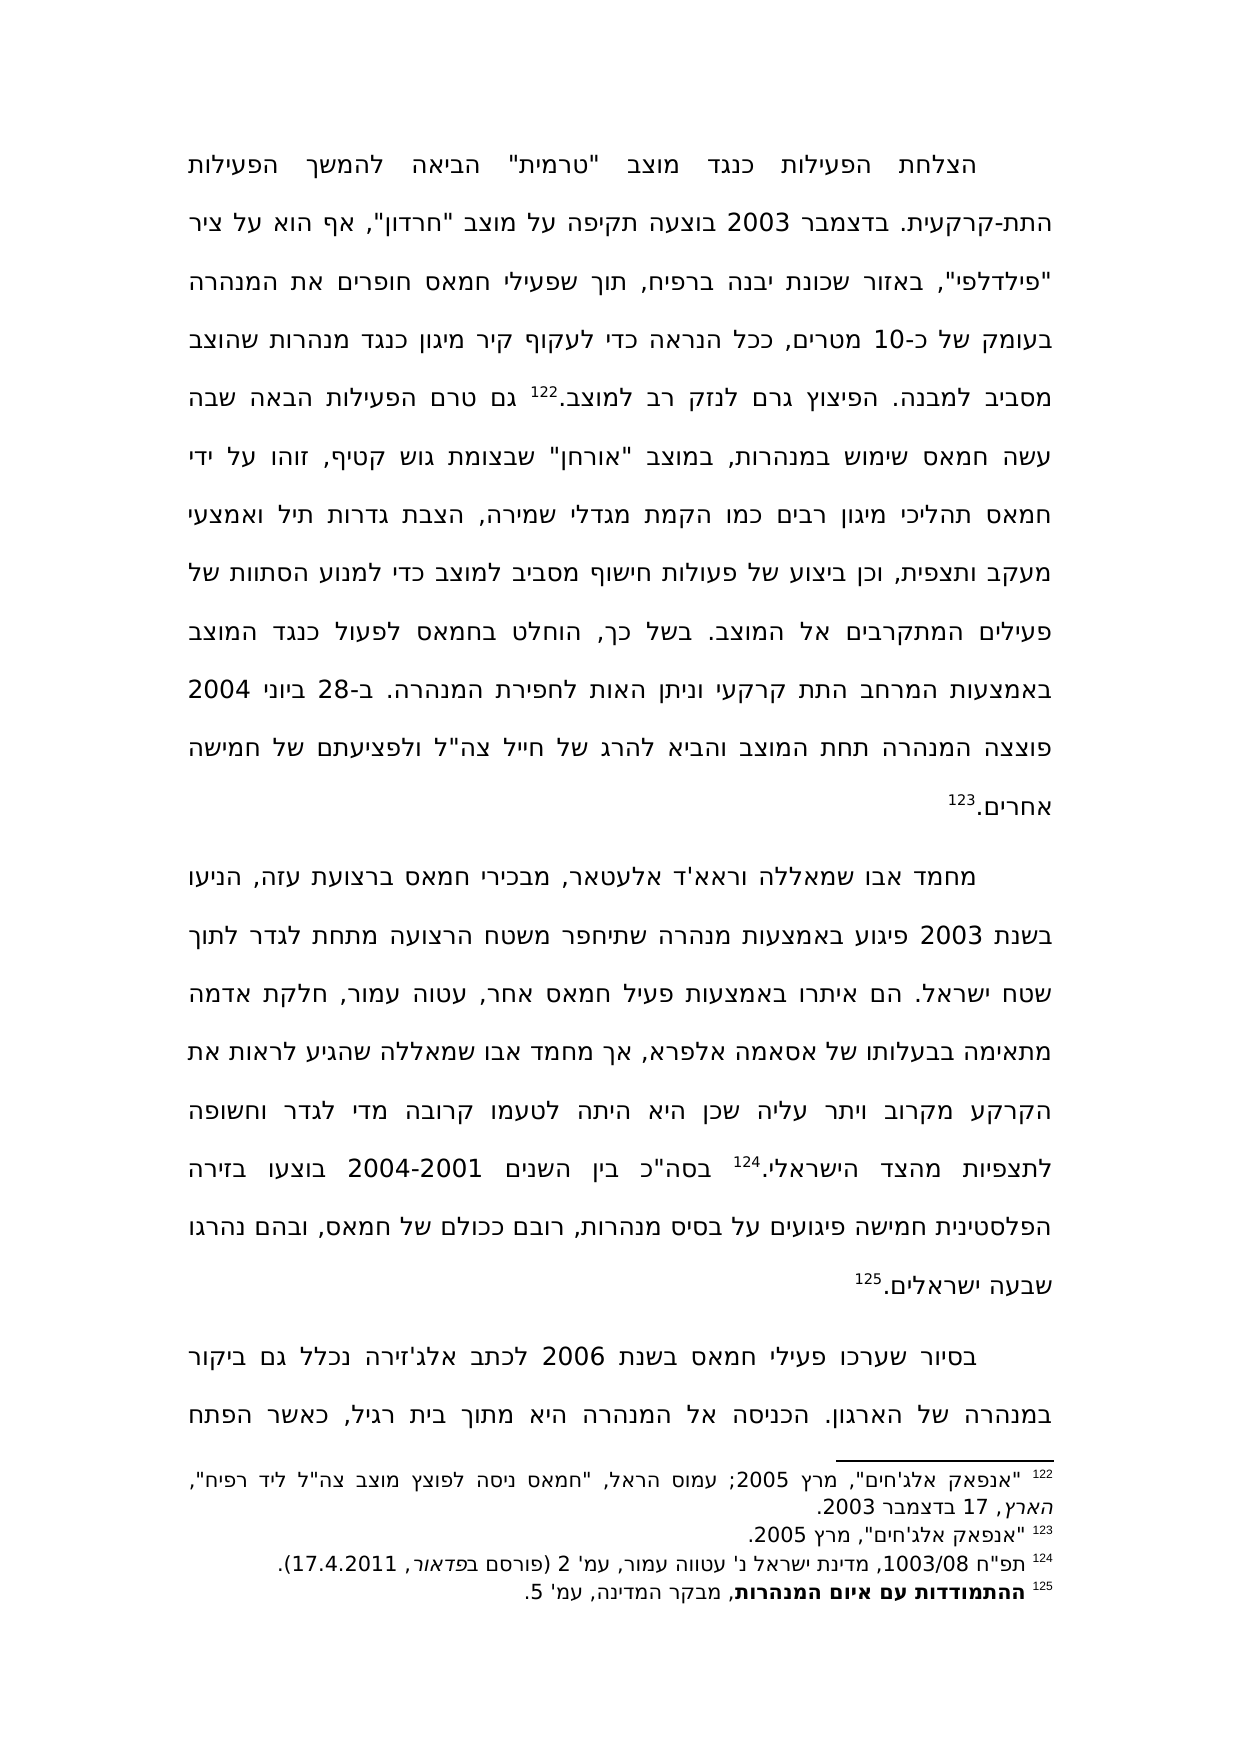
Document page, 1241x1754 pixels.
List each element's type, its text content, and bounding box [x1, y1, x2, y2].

text מחמד אבו שמאללה וראא'ד אלעטאר, מבכירי חמאס ברצועת עזה, הניעו בשנת 2003 פיגוע באמצעות מנהרה שתיחפר משטח הרצועה מתחת לגדר לתוך שטח ישראל. הם איתרו באמצעות פעיל חמאס אחר, עטוה עמור, חלקת אדמה מתאימה בבעלותו של אסאמה אלפרא, אך מחמד אבו שמאללה שהגיע לראות את הקרקע מקרוב ויתר עליה שכן היא היתה לטעמו קרובה מדי לגדר וחשופה לתצפיות מהצד הישראלי. בסה"כ בין השנים 2004-2001 בוצעו בזירה הפלסטינית חמישה פיגועים על בסיס מנהרות, רובם ככולם של חמאס, ובהם נהרגו שבעה ישראלים. [187, 862, 1053, 1300]
text הצלחת הפעילות כנגד מוצב "טרמית" הביאה להמשך הפעילות התת-קרקעית. בדצמבר 2003 בוצעה תקיפה על מוצב "חרדון", אף הוא על ציר "פילדלפי", באזור שכונת יבנה ברפיח, תוך שפעילי חמאס חופרים את המנהרה בעומק של כ-10 מטרים, ככל הנראה כדי לעקוף קיר מיגון כנגד מנהרות שהוצב מסביב למבנה. הפיצוץ גרם לנזק רב למוצב. גם טרם הפעילות הבאה שבה עשה חמאס שימוש במנהרות, במוצב "אורחן" שבצומת גוש קטיף, זוהו על ידי חמאס תהליכי מיגון רבים כמו הקמת מגדלי שמירה, הצבת גדרות תיל ואמצעי מעקב ותצפית, וכן ביצוע של פעולות חישוף מסביב למוצב כדי למנוע הסתוות של פעילים המתקרבים אל המוצב. בשל כך, הוחלט בחמאס לפעול כנגד המוצב באמצעות המרחב התת קרקעי וניתן האות לחפירת המנהרה. ב-28 ביוני 2004 פוצצה המנהרה תחת המוצב והביא להרג של חייל צה"ל ולפציעתם של חמישה אחרים. [187, 150, 1053, 821]
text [187, 1342, 1053, 1429]
